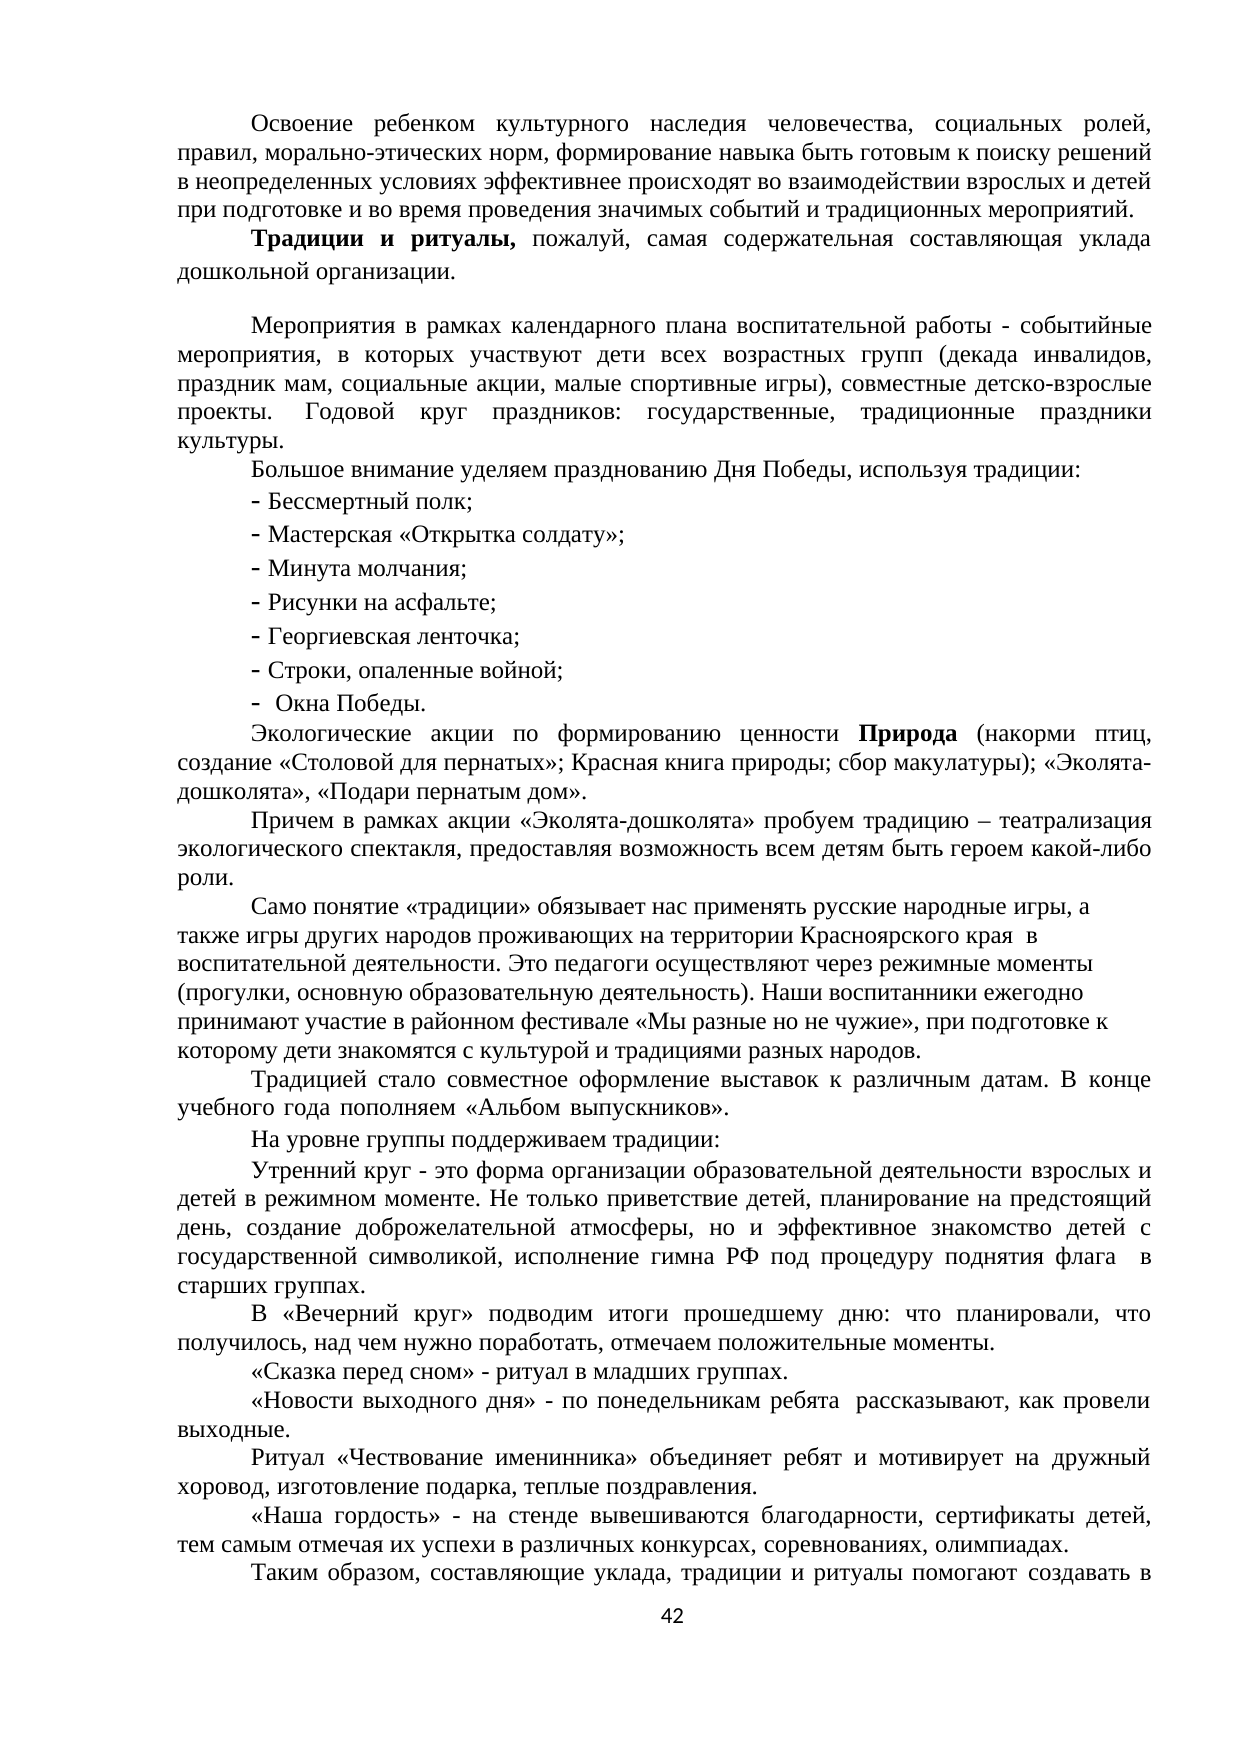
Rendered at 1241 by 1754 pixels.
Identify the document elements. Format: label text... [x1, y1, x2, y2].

text «Наша гордость» - на стенде вывешиваются благодарности, сертификаты детей, тем самым отмечая их успехи в различных конкурсах, соревнованиях, олимпиадах. [177, 1500, 1152, 1557]
list Окна Победы. [251, 685, 1194, 718]
text «Сказка перед сном» - ритуал в младших группах. [251, 1356, 1194, 1385]
text Большое внимание уделяем празднованию Дня Победы, используя традиции: [177, 454, 1152, 483]
text Традицией стало совместное оформление выставок к различным датам. В конце учебного года пополняем «Альбом выпускников». [177, 1064, 1151, 1121]
list Георгиевская ленточка; [251, 617, 1194, 651]
list Мастерская «Открытка солдату»; [251, 516, 1194, 550]
text Ритуал «Чествование именинника» объединяет ребят и мотивирует на дружный хоровод, изготовление подарка, теплые поздравления. [177, 1442, 1150, 1500]
text Мероприятия в рамках календарного плана воспитательной работы - событийные мероприятия, в которых участвуют дети всех возрастных групп (декада инвалидов, праздник мам, социальные акции, малые спортивные игры), совместные детско-взрослые проекты. Годовой круг праздников: государственные, традиционные праздники культуры. [177, 310, 1152, 454]
list Минута молчания; [251, 550, 1194, 583]
list Бессмертный полк; [251, 483, 1194, 516]
text Традиции и ритуалы, пожалуй, самая содержательная составляющая уклада дошкольной организации. [177, 223, 1151, 285]
list Рисунки на асфальте; [251, 583, 1194, 617]
text Экологические акции по формированию ценности Природа (накорми птиц, создание «Столовой для пернатых»; Красная книга природы; сбор макулатуры); «Эколята-дошколята», «Подари пернатым дом». [177, 718, 1152, 805]
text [177, 1557, 1151, 1586]
text «Новости выходного дня» - по понедельникам ребята рассказывают, как провели выходные. [177, 1385, 1151, 1442]
text Утренний круг - это форма организации образовательной деятельности взрослых и детей в режимном моменте. Не только приветствие детей, планирование на предстоящий день, создание доброжелательной атмосферы, но и эффективное знакомство детей с государственной символикой, исполнение гимна РФ под процедуру поднятия флага в старших группах. [177, 1155, 1152, 1298]
text Освоение ребенком культурного наследия человечества, социальных ролей, правил, морально-этических норм, формирование навыка быть готовым к поиску решений в неопределенных условиях эффективнее происходят во взаимодействии взрослых и детей при подготовке и во время проведения значимых событий и традиционных мероприятий. [177, 108, 1151, 223]
text Причем в рамках акции «Эколята-дошколята» пробуем традицию – театрализация экологического спектакля, предоставляя возможность всем детям быть героем какой-либо роли. [177, 805, 1152, 891]
list Строки, опаленные войной; [251, 651, 1194, 685]
text В «Вечерний круг» подводим итоги прошедшему дню: что планировали, что получилось, над чем нужно поработать, отмечаем положительные моменты. [177, 1298, 1151, 1356]
text Само понятие «традиции» обязывает нас применять русские народные игры, а также игры других народов проживающих на территории Красноярского края в воспитательной деятельности. Это педагоги осуществляют через режимные моменты (прогулки, основную образовательную деятельность). Наши воспитанники ежегодно принимают участие в районном фестивале «Мы разные но не чужие», при подготовке к которому дети знакомятся с культурой и традициями разных народов. [177, 891, 1150, 1063]
text На уровне группы поддерживаем традиции: [251, 1121, 1194, 1155]
